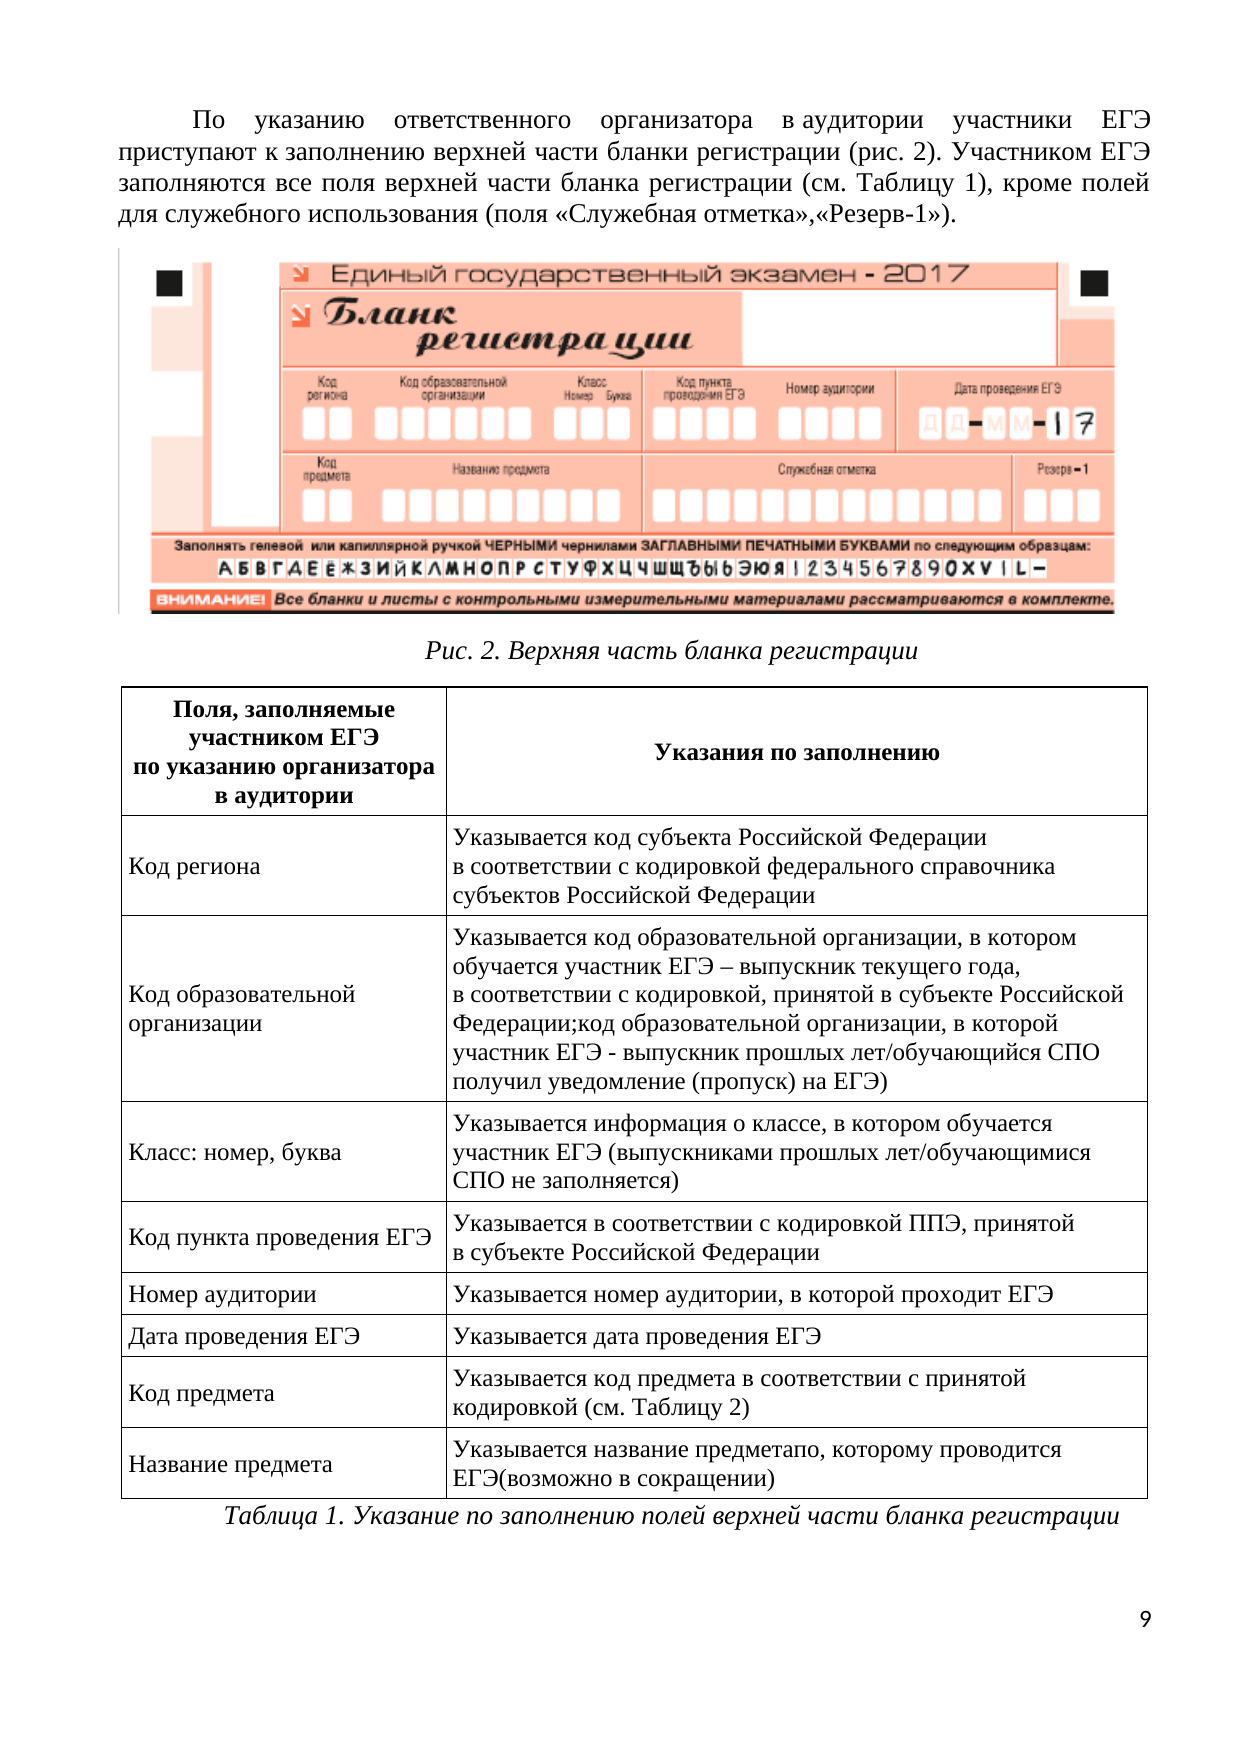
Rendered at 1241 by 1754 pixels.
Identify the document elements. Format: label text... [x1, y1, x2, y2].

table_cell Указывается код образовательной организации, в котором обучается участник ЕГЭ – выпускник текущего года, в соответствии с кодировкой, принятой в субъекте Российской Федерации;код образовательной организации, в которой участник ЕГЭ - выпускник прошлых лет/обучающийся СПО получил уведомление (пропуск) на ЕГЭ) [447, 916, 1147, 1101]
table_cell Код образовательной организации [122, 916, 446, 1101]
table_cell Класс: номер, буква [122, 1102, 446, 1201]
table_cell Код предмета [122, 1357, 446, 1427]
table_cell Номер аудитории [122, 1273, 446, 1314]
table_cell Указывается код субъекта Российской Федерации в соответствии с кодировкой федерального справочника субъектов Российской Федерации [447, 816, 1147, 915]
picture [118, 248, 1144, 614]
table_cell Указывается дата проведения ЕГЭ [447, 1315, 1147, 1356]
table_cell Название предмета [122, 1428, 446, 1498]
table_cell Указывается номер аудитории, в которой проходит ЕГЭ [447, 1273, 1147, 1314]
table_cell Указывается название предметапо, которому проводится ЕГЭ(возможно в сокращении) [447, 1428, 1147, 1498]
text По указанию ответственного организатора в аудитории участники ЕГЭ приступают к заполнению верхней части бланки регистрации (рис. 2). Участником ЕГЭ заполняются все поля верхней части бланка регистрации (см. Таблицу 1), кроме полей для служебного использования (поля «Служебная отметка»,«Резерв-1»). [118, 103, 1152, 228]
table_cell Код региона [122, 816, 446, 915]
table_header Поля, заполняемые участником ЕГЭ по указанию организатора в аудитории [122, 688, 446, 815]
text Рис. 2. Верхняя часть бланка регистрации [118, 634, 1152, 666]
table_header Указания по заполнению [447, 688, 1147, 815]
table_cell Дата проведения ЕГЭ [122, 1315, 446, 1356]
table_cell Указывается информация о классе, в котором обучается участник ЕГЭ (выпускниками прошлых лет/обучающимися СПО не заполняется) [447, 1102, 1147, 1201]
table_cell Код пункта проведения ЕГЭ [122, 1202, 446, 1272]
table_cell Указывается в соответствии с кодировкой ППЭ, принятой в субъекте Российской Федерации [447, 1202, 1147, 1272]
table_cell Указывается код предмета в соответствии с принятой кодировкой (см. Таблицу 2) [447, 1357, 1147, 1427]
text Таблица 1. Указание по заполнению полей верхней части бланка регистрации [118, 1499, 1152, 1531]
